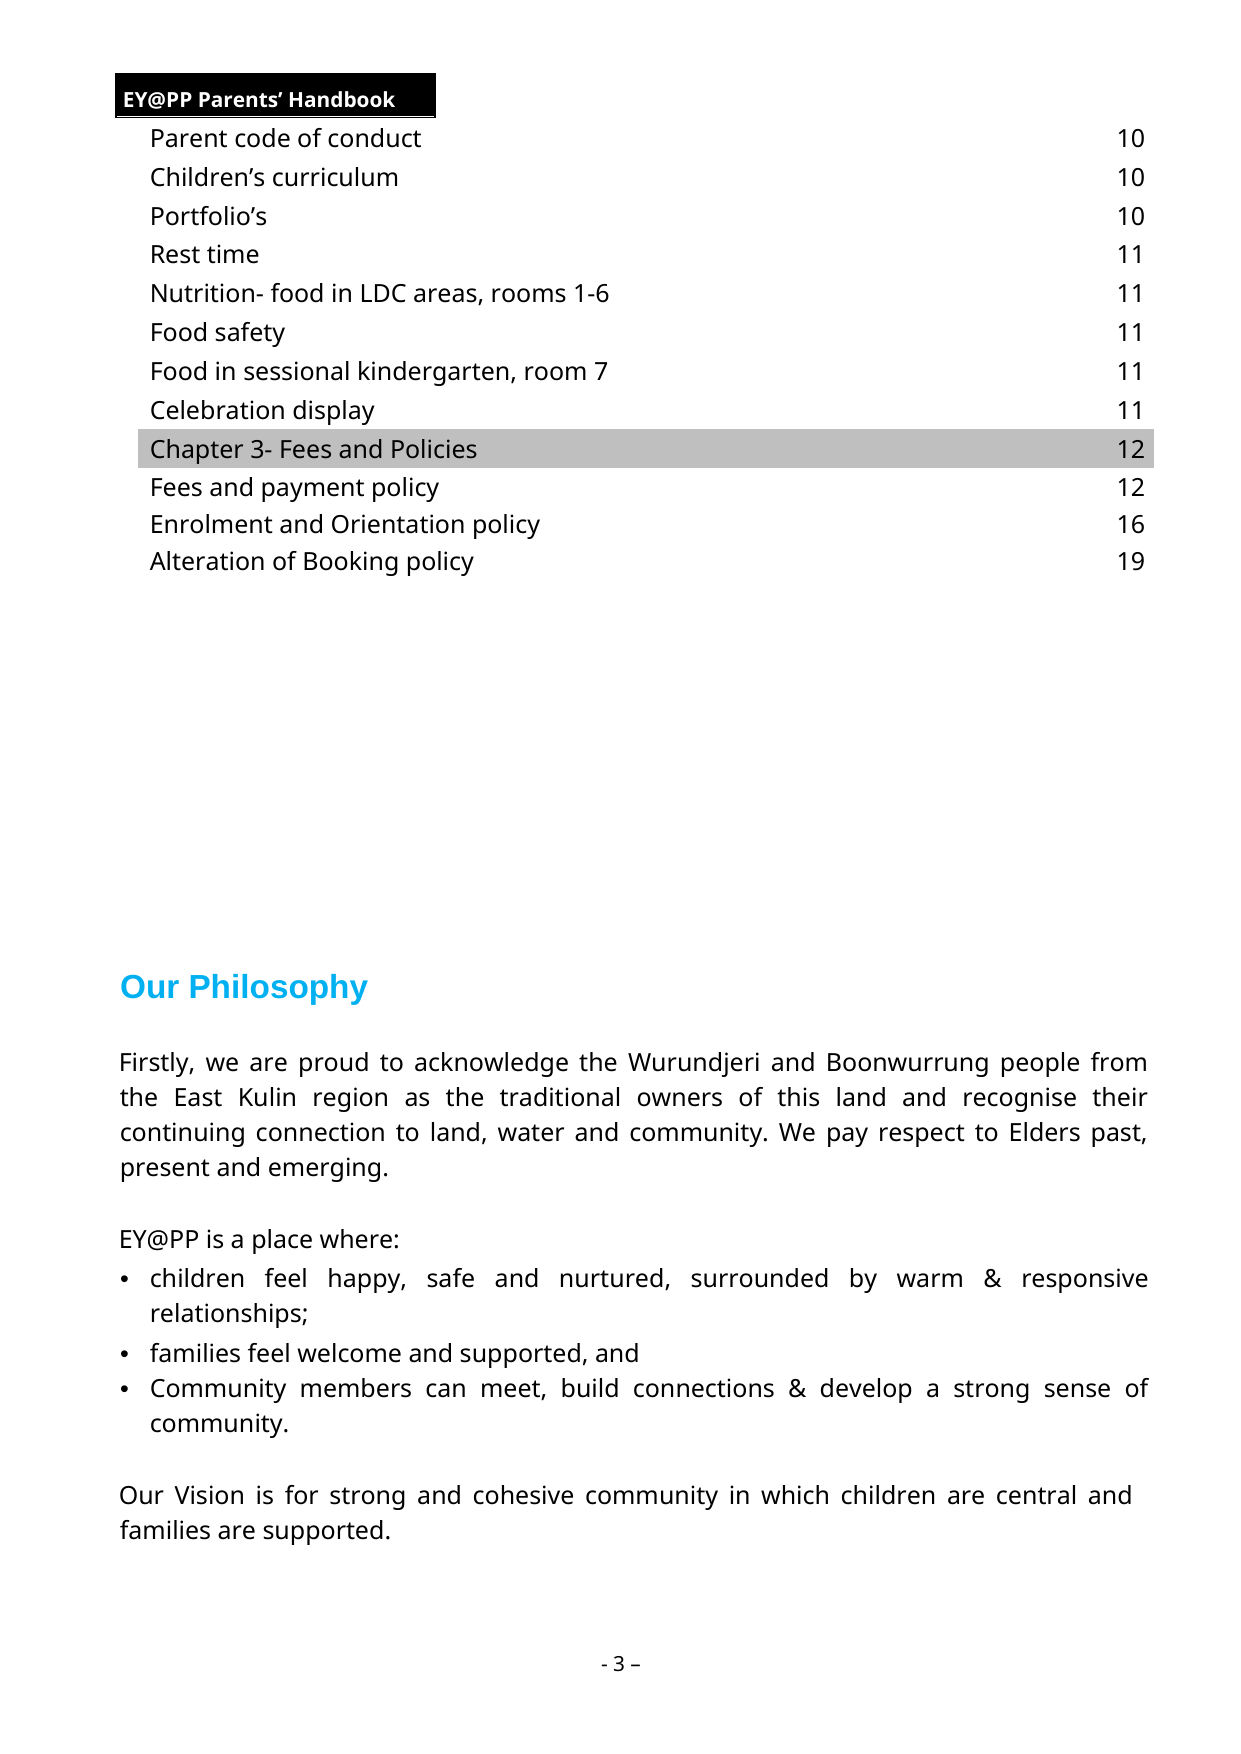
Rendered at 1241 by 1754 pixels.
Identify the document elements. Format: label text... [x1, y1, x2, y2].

table_cell 11 [1116, 312, 1154, 351]
table_cell Nutrition- food in LDC areas, rooms 1-6 [138, 273, 1116, 312]
list families feel welcome and supported, and [120, 1336, 1150, 1370]
table_cell 11 [1116, 390, 1154, 429]
table_cell Children’s curriculum [138, 157, 1116, 196]
table_cell Parent code of conduct [138, 118, 1116, 157]
table_cell Celebration display [138, 390, 1116, 429]
list children feel happy, safe and nurtured, surrounded by warm & responsive relationships; [120, 1261, 1150, 1330]
table_cell 12 [1116, 429, 1154, 468]
table_cell Chapter 3- Fees and Policies [138, 429, 1116, 468]
table_cell 10 [1116, 118, 1154, 157]
table_cell Food in sessional kindergarten, room 7 [138, 351, 1116, 390]
table_cell Rest time [138, 235, 1116, 273]
subtitle Our Philosophy [120, 967, 949, 1005]
text Our Vision is for strong and cohesive community in which children are central and families are supported. [118, 1478, 1134, 1547]
table_cell 12 16 19 [1116, 468, 1154, 580]
table_cell 11 [1116, 235, 1154, 273]
table_cell 11 [1116, 273, 1154, 312]
table_cell 11 [1116, 351, 1154, 390]
list Community members can meet, build connections & develop a strong sense of community. [120, 1371, 1150, 1440]
table_cell Fees and payment policy Enrolment and Orientation policy Alteration of Booking policy [138, 468, 1116, 580]
table_cell Portfolio’s [138, 196, 1116, 234]
table_cell Food safety [138, 312, 1116, 351]
text EY@PP is a place where: [118, 1222, 1150, 1256]
table_cell 10 [1116, 157, 1154, 196]
table_cell 10 [1116, 196, 1154, 234]
text Firstly, we are proud to acknowledge the Wurundjeri and Boonwurrung people from the East Kulin region as the traditional owners of this land and recognise their continuing connection to land, water and community. We pay respect to Elders past, present and emerging. [118, 1045, 1150, 1184]
